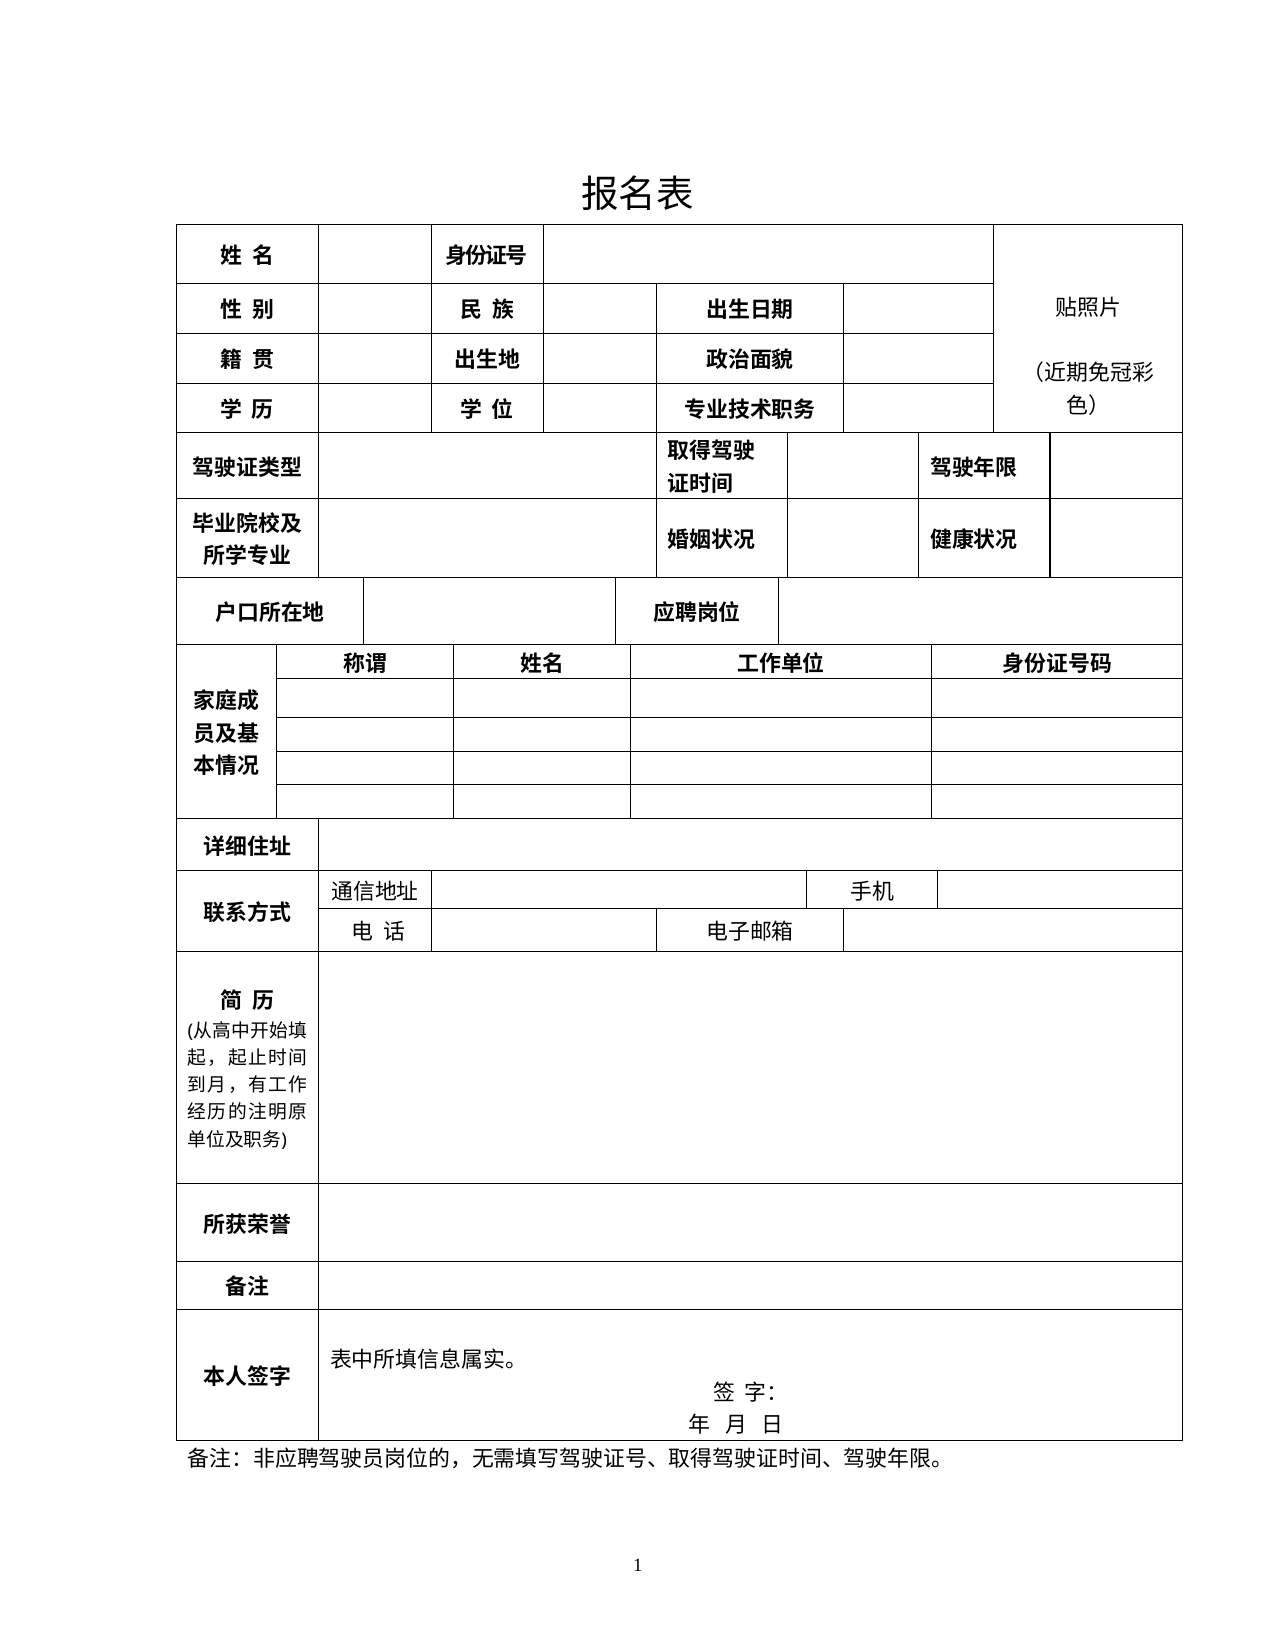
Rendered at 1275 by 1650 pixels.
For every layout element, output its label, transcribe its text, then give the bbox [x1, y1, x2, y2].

table_cell 性 别 [177, 284, 318, 333]
table_cell 备注 [177, 1262, 318, 1308]
table_cell [454, 718, 630, 751]
table_cell [844, 909, 1182, 951]
table_cell [454, 752, 630, 784]
table_cell [932, 752, 1182, 784]
table_cell [779, 578, 1182, 644]
table_cell 民 族 [432, 284, 543, 333]
table_cell 本人签字 [177, 1310, 318, 1439]
table_cell 详细住址 [177, 819, 318, 870]
table_header [544, 225, 993, 282]
table_cell [277, 785, 453, 818]
table_cell [432, 909, 656, 951]
table_cell 出生日期 [657, 284, 843, 333]
table_cell 姓名 [454, 645, 630, 678]
table_cell [1051, 499, 1182, 577]
table_cell [932, 785, 1182, 818]
table_cell 婚姻状况 [657, 499, 787, 577]
table_cell 工作单位 [631, 645, 931, 678]
table_header [319, 225, 431, 282]
table_cell 专业技术职务 [657, 384, 843, 432]
table_cell [932, 718, 1182, 751]
table_header 贴照片 （近期免冠彩色） [994, 225, 1182, 432]
table_cell [319, 499, 656, 577]
table_cell 称谓 [277, 645, 453, 678]
table_cell [788, 433, 918, 498]
table_cell [844, 334, 993, 383]
table_cell [938, 871, 1182, 908]
text 备注：非应聘驾驶员岗位的，无需填写驾驶证号、取得驾驶证时间、驾驶年限。 [187, 1441, 1087, 1473]
table_cell [844, 284, 993, 333]
table_cell 出生地 [432, 334, 543, 383]
table_cell 学 位 [432, 384, 543, 432]
table_cell [319, 384, 431, 432]
table_cell [319, 334, 431, 383]
table_cell 家庭成员及基本情况 [177, 645, 276, 818]
table_cell 政治面貌 [657, 334, 843, 383]
table_cell 学 历 [177, 384, 318, 432]
table_cell 驾驶证类型 [177, 433, 318, 498]
table_cell 手机 [807, 871, 937, 908]
table_cell [319, 433, 656, 498]
table_header 身份证号 [432, 225, 543, 282]
table_cell 联系方式 [177, 871, 318, 951]
table_cell 驾驶年限 [919, 433, 1049, 498]
table_cell 表中所填信息属实。 签 字： 年 月 日 [319, 1310, 1182, 1439]
table_cell [631, 752, 931, 784]
table_cell [319, 1262, 1182, 1308]
table_cell [1051, 433, 1182, 498]
table_cell [432, 871, 806, 908]
table_cell [454, 679, 630, 717]
table_cell 身份证号码 [932, 645, 1182, 678]
table_cell 户口所在地 [177, 578, 363, 644]
table_cell [319, 819, 1182, 870]
text 报名表 [187, 159, 1087, 224]
table_cell 取得驾驶证时间 [657, 433, 787, 498]
table_cell [364, 578, 615, 644]
table_cell 毕业院校及所学专业 [177, 499, 318, 577]
table_cell [631, 785, 931, 818]
table_cell [844, 384, 993, 432]
table_cell [932, 679, 1182, 717]
table_cell [544, 284, 656, 333]
table_cell [277, 752, 453, 784]
table_cell [788, 499, 918, 577]
table_cell 通信地址 [319, 871, 431, 908]
table_cell [319, 1184, 1182, 1261]
table_cell 电子邮箱 [657, 909, 843, 951]
table_cell [454, 785, 630, 818]
table_cell [631, 718, 931, 751]
table_cell [319, 284, 431, 333]
table_header 姓 名 [177, 225, 318, 282]
table_cell 健康状况 [919, 499, 1049, 577]
table_cell [277, 718, 453, 751]
table_cell 籍 贯 [177, 334, 318, 383]
table_cell 电 话 [319, 909, 431, 951]
table_cell 所获荣誉 [177, 1184, 318, 1261]
table_cell 应聘岗位 [616, 578, 778, 644]
table_cell [319, 952, 1182, 1183]
table_cell [277, 679, 453, 717]
table_cell [544, 334, 656, 383]
table_cell 简 历 (从高中开始填起，起止时间到月，有工作经历的注明原单位及职务) [177, 952, 318, 1183]
table_cell [631, 679, 931, 717]
table_cell [544, 384, 656, 432]
